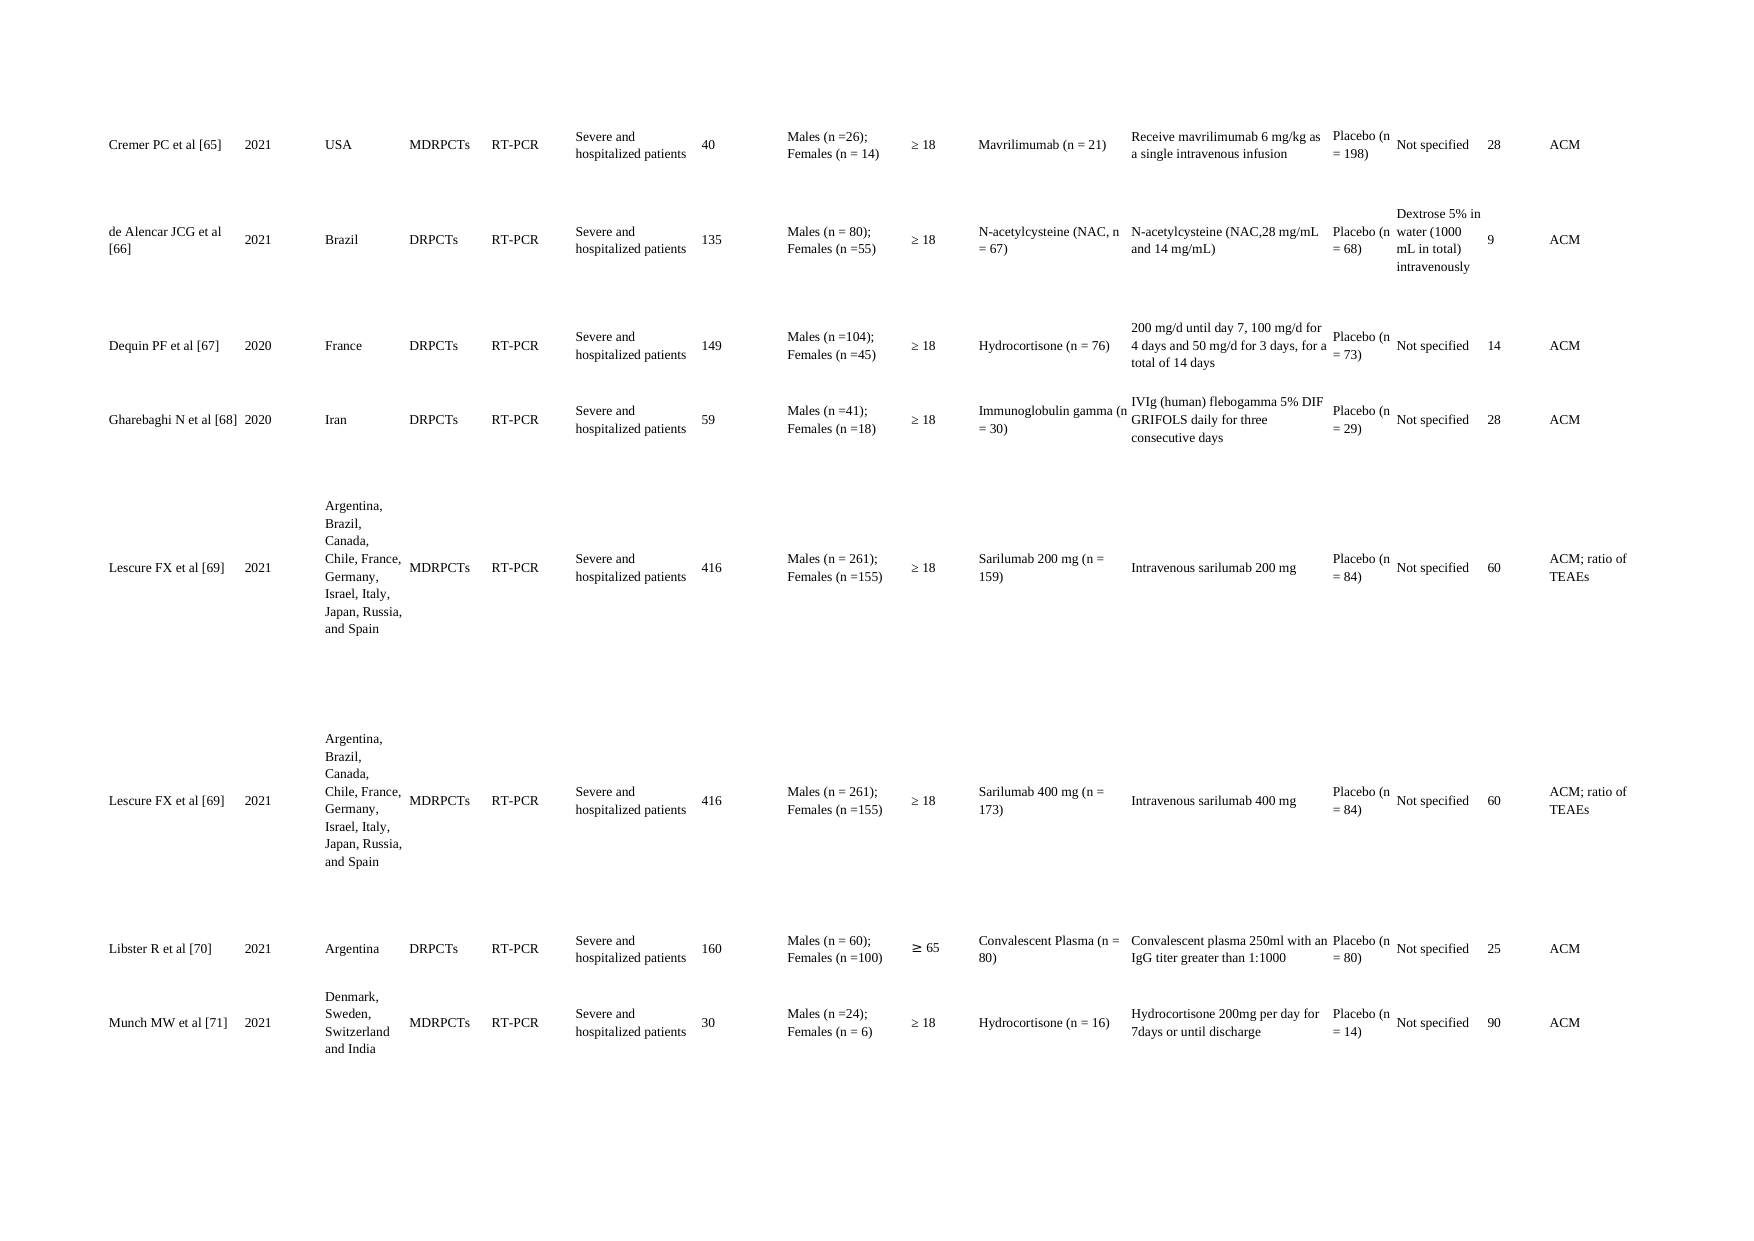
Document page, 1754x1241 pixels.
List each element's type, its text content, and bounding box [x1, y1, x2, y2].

table_header 2021 [241, 129, 298, 184]
table_cell N-acetylcysteine (NAC, n = 67) [960, 184, 1128, 297]
table_cell Not specified [1393, 685, 1484, 902]
table_cell ≥ 65 [897, 902, 960, 977]
table_cell Intravenous sarilumab 200 mg [1128, 472, 1330, 684]
table_cell Not specified [1393, 383, 1484, 472]
table_cell MDRPCTs [406, 977, 481, 1057]
table_cell ACM [1525, 184, 1640, 297]
table_cell Intravenous sarilumab 400 mg [1128, 685, 1330, 902]
table_cell ACM [1525, 902, 1640, 977]
table_cell Dextrose 5% in water (1000 mL in total) intravenously [1393, 184, 1484, 297]
table_cell Sarilumab 400 mg (n = 173) [960, 685, 1128, 902]
table_cell Severe and hospitalized patients [557, 685, 694, 902]
table_cell Argentina [298, 902, 406, 977]
table_cell Libster R et al [70] [95, 902, 241, 977]
table_cell 149 [694, 298, 754, 383]
table_header Severe and hospitalized patients [557, 129, 694, 184]
table_cell Males (n = 261); Females (n =155) [754, 472, 897, 684]
table_cell Males (n =41); Females (n =18) [754, 383, 897, 472]
table_cell 90 [1484, 977, 1525, 1057]
table_cell Placebo (n = 73) [1330, 298, 1393, 383]
table_cell Convalescent plasma 250ml with an IgG titer greater than 1:1000 [1128, 902, 1330, 977]
table_cell Males (n = 261); Females (n =155) [754, 685, 897, 902]
table_cell 28 [1484, 383, 1525, 472]
table_header Placebo (n = 198) [1330, 129, 1393, 184]
table_cell 9 [1484, 184, 1525, 297]
table_cell Males (n = 80); Females (n =55) [754, 184, 897, 297]
table_cell 25 [1484, 902, 1525, 977]
table_cell Males (n = 60); Females (n =100) [754, 902, 897, 977]
table_header Males (n =26); Females (n = 14) [754, 129, 897, 184]
table_cell 200 mg/d until day 7, 100 mg/d for 4 days and 50 mg/d for 3 days, for a total of 14 days [1128, 298, 1330, 383]
table_cell Males (n =24); Females (n = 6) [754, 977, 897, 1057]
table_header Not specified [1393, 129, 1484, 184]
table_cell Lescure FX et al [69] [95, 685, 241, 902]
table_cell 30 [694, 977, 754, 1057]
table_cell France [298, 298, 406, 383]
table_cell IVIg (human) flebogamma 5% DIF GRIFOLS daily for three consecutive days [1128, 383, 1330, 472]
table_header ACM [1525, 129, 1640, 184]
table_cell Not specified [1393, 298, 1484, 383]
table_cell 60 [1484, 472, 1525, 684]
table_header Cremer PC et al [65] [95, 129, 241, 184]
table_cell Placebo (n = 68) [1330, 184, 1393, 297]
table_cell Denmark, Sweden, Switzerland and India [298, 977, 406, 1057]
table_cell Hydrocortisone (n = 16) [960, 977, 1128, 1057]
table_cell ≥ 18 [897, 383, 960, 472]
table_cell Severe and hospitalized patients [557, 383, 694, 472]
table_header USA [298, 129, 406, 184]
table_cell ≥ 18 [897, 184, 960, 297]
table_cell Severe and hospitalized patients [557, 902, 694, 977]
table_cell Males (n =104); Females (n =45) [754, 298, 897, 383]
table_cell N-acetylcysteine (NAC,28 mg/mL and 14 mg/mL) [1128, 184, 1330, 297]
table_cell 2021 [241, 902, 298, 977]
table_header Receive mavrilimumab 6 mg/kg as a single intravenous infusion [1128, 129, 1330, 184]
table_cell Severe and hospitalized patients [557, 298, 694, 383]
table_cell Brazil [298, 184, 406, 297]
table_cell Placebo (n = 14) [1330, 977, 1393, 1057]
table_cell ACM [1525, 298, 1640, 383]
table_cell Severe and hospitalized patients [557, 977, 694, 1057]
table_cell Lescure FX et al [69] [95, 472, 241, 684]
table_cell ≥ 18 [897, 298, 960, 383]
table_cell ≥ 18 [897, 685, 960, 902]
table_cell Placebo (n = 84) [1330, 472, 1393, 684]
table_cell Gharebaghi N et al [68] [95, 383, 241, 472]
table_header 40 [694, 129, 754, 184]
table_cell DRPCTs [406, 184, 481, 297]
table_cell DRPCTs [406, 298, 481, 383]
table_cell Hydrocortisone (n = 76) [960, 298, 1128, 383]
table_cell de Alencar JCG et al [66] [95, 184, 241, 297]
table_cell RT-PCR [481, 383, 557, 472]
table_cell Not specified [1393, 977, 1484, 1057]
table_header RT-PCR [481, 129, 557, 184]
table_cell ACM; ratio of TEAEs [1525, 685, 1640, 902]
table_cell MDRPCTs [406, 685, 481, 902]
table_cell 2021 [241, 472, 298, 684]
table_cell DRPCTs [406, 902, 481, 977]
table_cell 14 [1484, 298, 1525, 383]
table_cell Immunoglobulin gamma (n = 30) [960, 383, 1128, 472]
table_header 28 [1484, 129, 1525, 184]
table_cell MDRPCTs [406, 472, 481, 684]
table_header Mavrilimumab (n = 21) [960, 129, 1128, 184]
table_cell RT-PCR [481, 902, 557, 977]
table_cell Placebo (n = 84) [1330, 685, 1393, 902]
table_cell 2020 [241, 298, 298, 383]
table_cell Placebo (n = 80) [1330, 902, 1393, 977]
table_cell Hydrocortisone 200mg per day for 7days or until discharge [1128, 977, 1330, 1057]
table_cell ACM; ratio of TEAEs [1525, 472, 1640, 684]
table_cell Placebo (n = 29) [1330, 383, 1393, 472]
table_cell Not specified [1393, 902, 1484, 977]
table_cell ACM [1525, 977, 1640, 1057]
table_cell Iran [298, 383, 406, 472]
table_header MDRPCTs [406, 129, 481, 184]
table_cell Convalescent Plasma (n = 80) [960, 902, 1128, 977]
table_cell RT-PCR [481, 685, 557, 902]
table_cell 416 [694, 472, 754, 684]
table_cell Not specified [1393, 472, 1484, 684]
table_cell 60 [1484, 685, 1525, 902]
table_cell Severe and hospitalized patients [557, 472, 694, 684]
table_cell 160 [694, 902, 754, 977]
table_cell Argentina, Brazil, Canada, Chile, France, Germany, Israel, Italy, Japan, Russia, and Spain [298, 472, 406, 684]
table_cell Argentina, Brazil, Canada, Chile, France, Germany, Israel, Italy, Japan, Russia, and Spain [298, 685, 406, 902]
table_cell 2021 [241, 977, 298, 1057]
table_cell DRPCTs [406, 383, 481, 472]
table_cell Munch MW et al [71] [95, 977, 241, 1057]
table_cell 59 [694, 383, 754, 472]
table_cell Dequin PF et al [67] [95, 298, 241, 383]
table_header ≥ 18 [897, 129, 960, 184]
table_cell Severe and hospitalized patients [557, 184, 694, 297]
table_cell Sarilumab 200 mg (n = 159) [960, 472, 1128, 684]
table_cell 135 [694, 184, 754, 297]
table_cell 2020 [241, 383, 298, 472]
table_cell RT-PCR [481, 184, 557, 297]
table_cell 416 [694, 685, 754, 902]
table_cell RT-PCR [481, 298, 557, 383]
table_cell 2021 [241, 184, 298, 297]
table_cell ≥ 18 [897, 977, 960, 1057]
table_cell 2021 [241, 685, 298, 902]
table_cell ≥ 18 [897, 472, 960, 684]
table_cell RT-PCR [481, 472, 557, 684]
table_cell RT-PCR [481, 977, 557, 1057]
table_cell ACM [1525, 383, 1640, 472]
